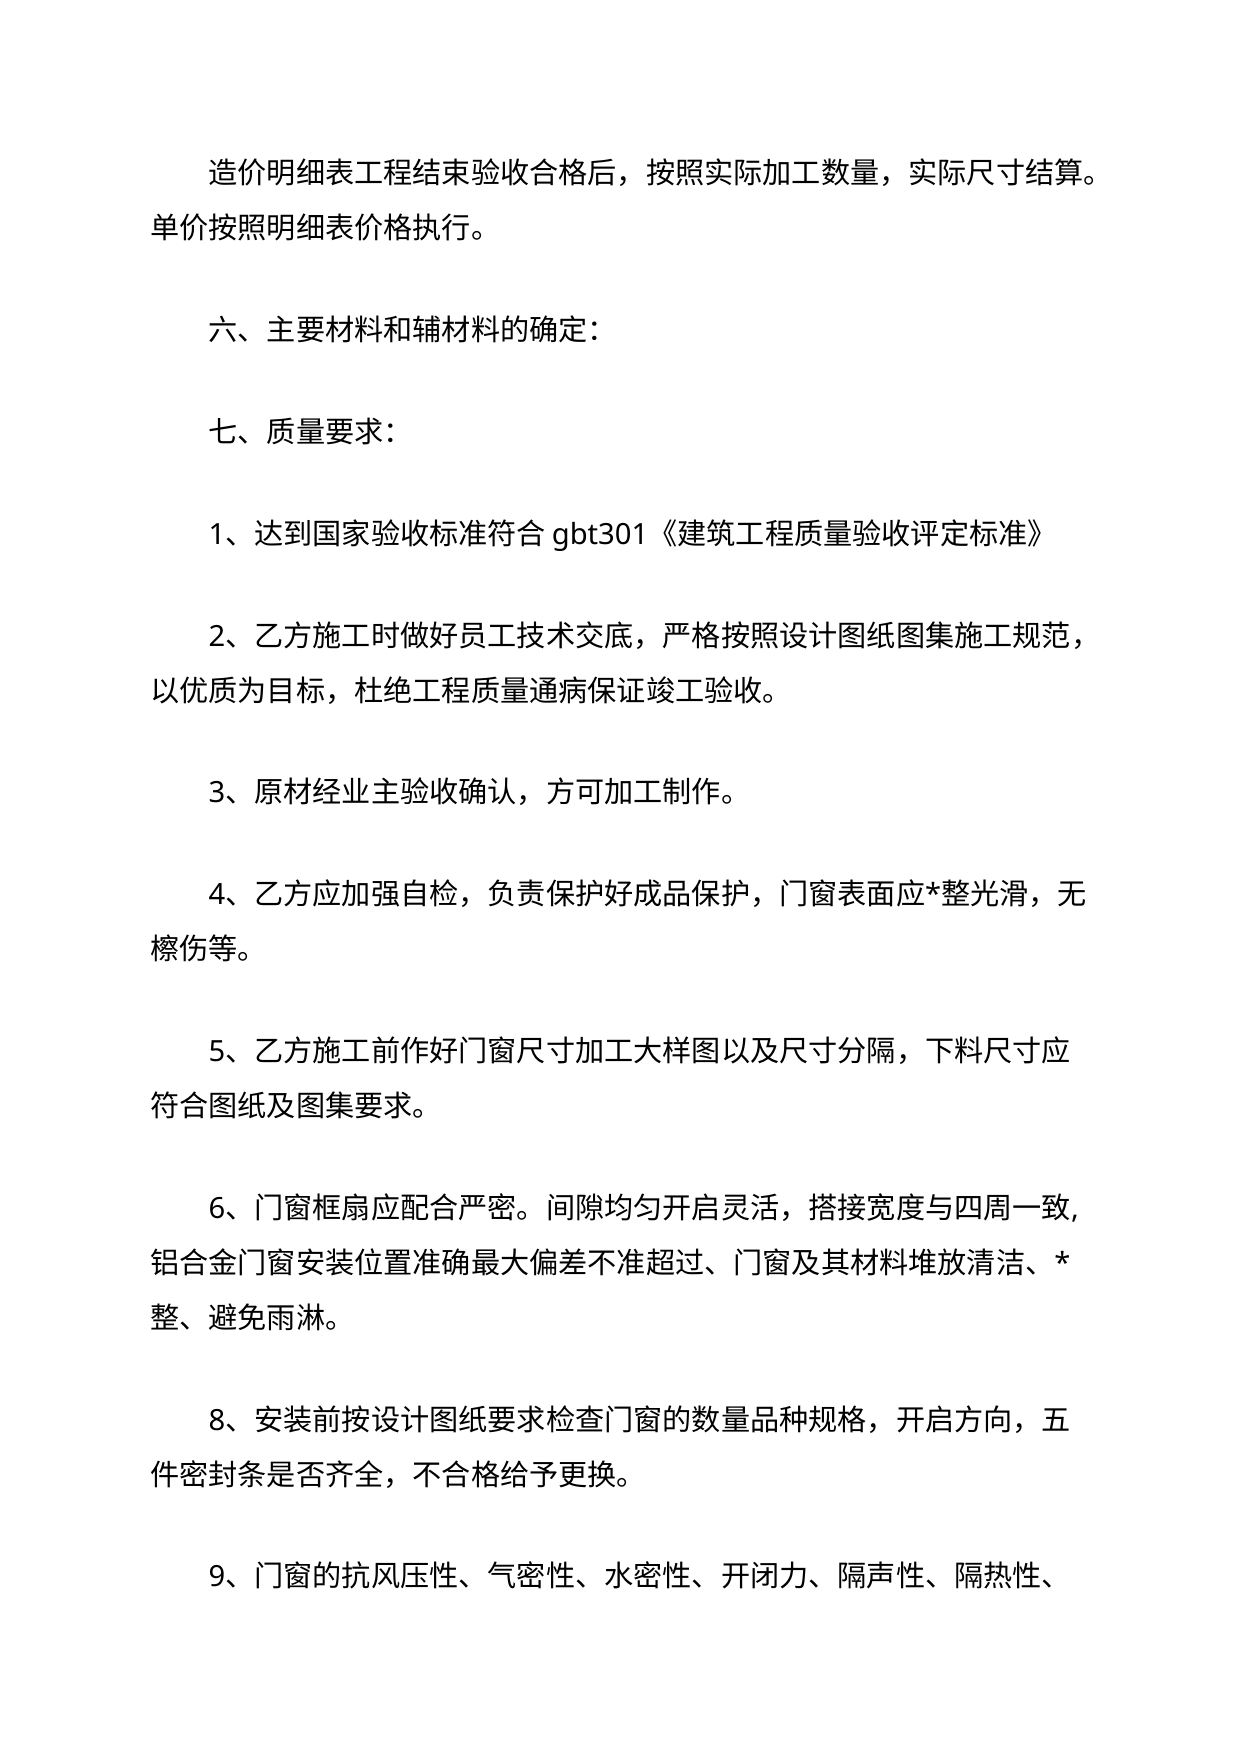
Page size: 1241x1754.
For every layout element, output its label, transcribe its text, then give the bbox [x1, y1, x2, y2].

text 6、门窗框扇应配合严密。间隙均匀开启灵活，搭接宽度与四周一致,铝合金门窗安装位置准确最大偏差不准超过、门窗及其材料堆放清洁、*整、避免雨淋。 [150, 1184, 1090, 1337]
text 4、乙方应加强自检，负责保护好成品保护，门窗表面应*整光滑，无檫伤等。 [150, 871, 1090, 968]
text 1、达到国家验收标准符合gbt301《建筑工程质量验收评定标准》 [150, 510, 1090, 553]
text 5、乙方施工前作好门窗尺寸加工大样图以及尺寸分隔，下料尺寸应符合图纸及图集要求。 [150, 1028, 1090, 1125]
text 六、主要材料和辅材料的确定： [150, 307, 1090, 349]
text 造价明细表工程结束验收合格后，按照实际加工数量，实际尺寸结算。单价按照明细表价格执行。 [150, 150, 1090, 247]
text 2、乙方施工时做好员工技术交底，严格按照设计图纸图集施工规范，以优质为目标，杜绝工程质量通病保证竣工验收。 [150, 612, 1090, 709]
text 七、质量要求： [150, 408, 1090, 451]
text 8、安装前按设计图纸要求检查门窗的数量品种规格，开启方向，五件密封条是否齐全，不合格给予更换。 [150, 1396, 1090, 1493]
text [150, 1553, 1090, 1595]
text 3、原材经业主验收确认，方可加工制作。 [150, 769, 1090, 811]
